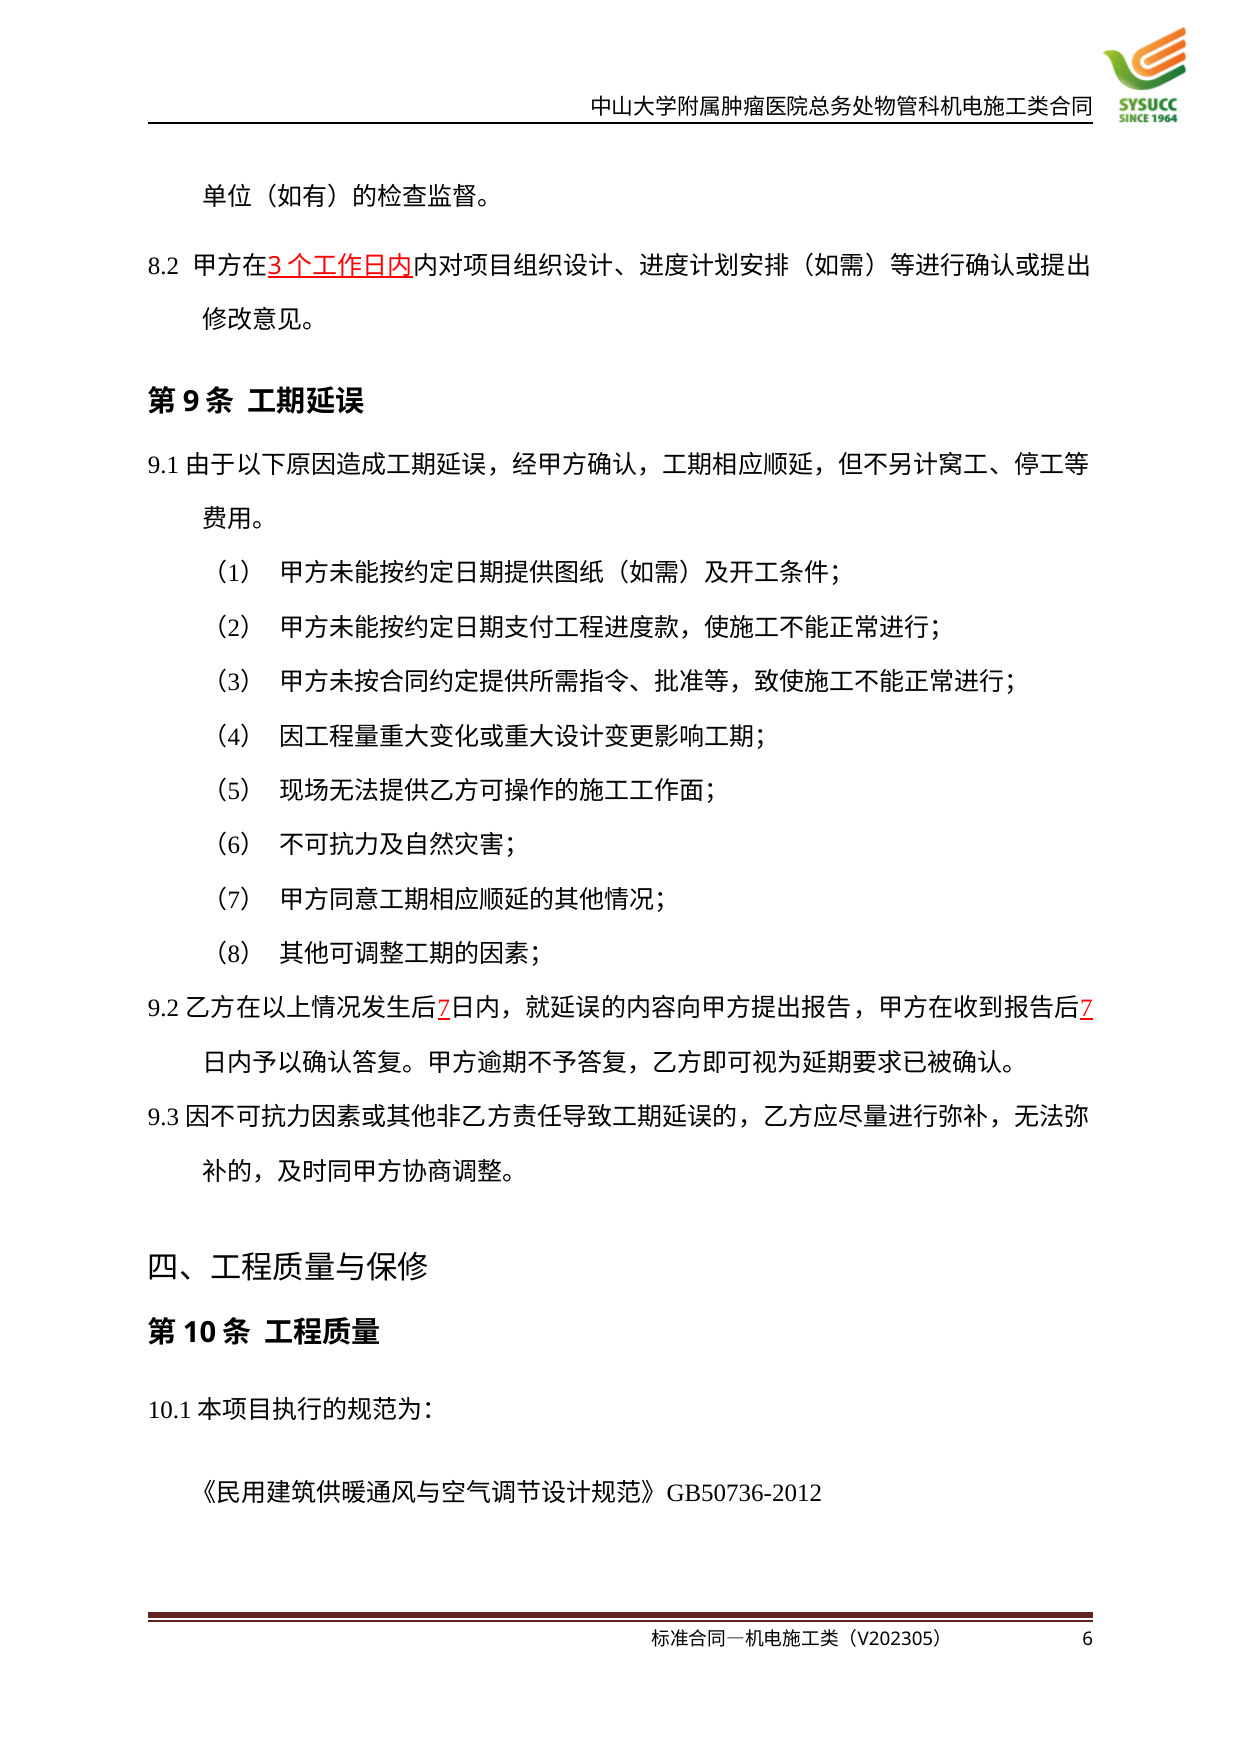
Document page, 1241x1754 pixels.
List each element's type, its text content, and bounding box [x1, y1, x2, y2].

list 因工程量重大变化或重大设计变更影响工期； [202, 716, 1093, 752]
list 其他可调整工期的因素； [202, 933, 1093, 970]
text 9.1 由于以下原因造成工期延误，经甲方确认，工期相应顺延，但不另计窝工、停工等费用。 [148, 444, 1093, 535]
list 甲方未按合同约定提供所需指令、批准等，致使施工不能正常进行； [202, 662, 1093, 698]
list 不可抗力及自然灾害； [202, 825, 1093, 861]
text 第9条 工期延误 [148, 366, 1093, 431]
list 甲方未能按约定日期提供图纸（如需）及开工条件； [202, 553, 1093, 589]
text 8.2 甲方在内对项目组织设计、进度计划安排（如需）等进行确认或提出修改意见。 [148, 245, 1093, 336]
text 9.2 乙方在以上情况发生后日内，就延误的内容向甲方提出报告，甲方在收到报告后日内予以确认答复。甲方逾期不予答复，乙方即可视为延期要求已被确认。 [148, 988, 1093, 1078]
title 第10条 工程质量 [148, 1297, 1093, 1362]
list 甲方未能按约定日期支付工程进度款，使施工不能正常进行； [202, 607, 1093, 643]
text 10.1 本项目执行的规范为： [148, 1375, 1093, 1440]
list 现场无法提供乙方可操作的施工工作面； [202, 770, 1093, 807]
text 四、工程质量与保修 [148, 1232, 1093, 1297]
text 《民用建筑供暖通风与空气调节设计规范》GB50736-2012 [191, 1458, 1093, 1523]
list 甲方同意工期相应顺延的其他情况； [202, 879, 1093, 915]
text 9.3 因不可抗力因素或其他非乙方责任导致工期延误的，乙方应尽量进行弥补，无法弥补的，及时同甲方协商调整。 [148, 1097, 1093, 1187]
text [148, 162, 1093, 227]
picture [1092, 24, 1206, 133]
